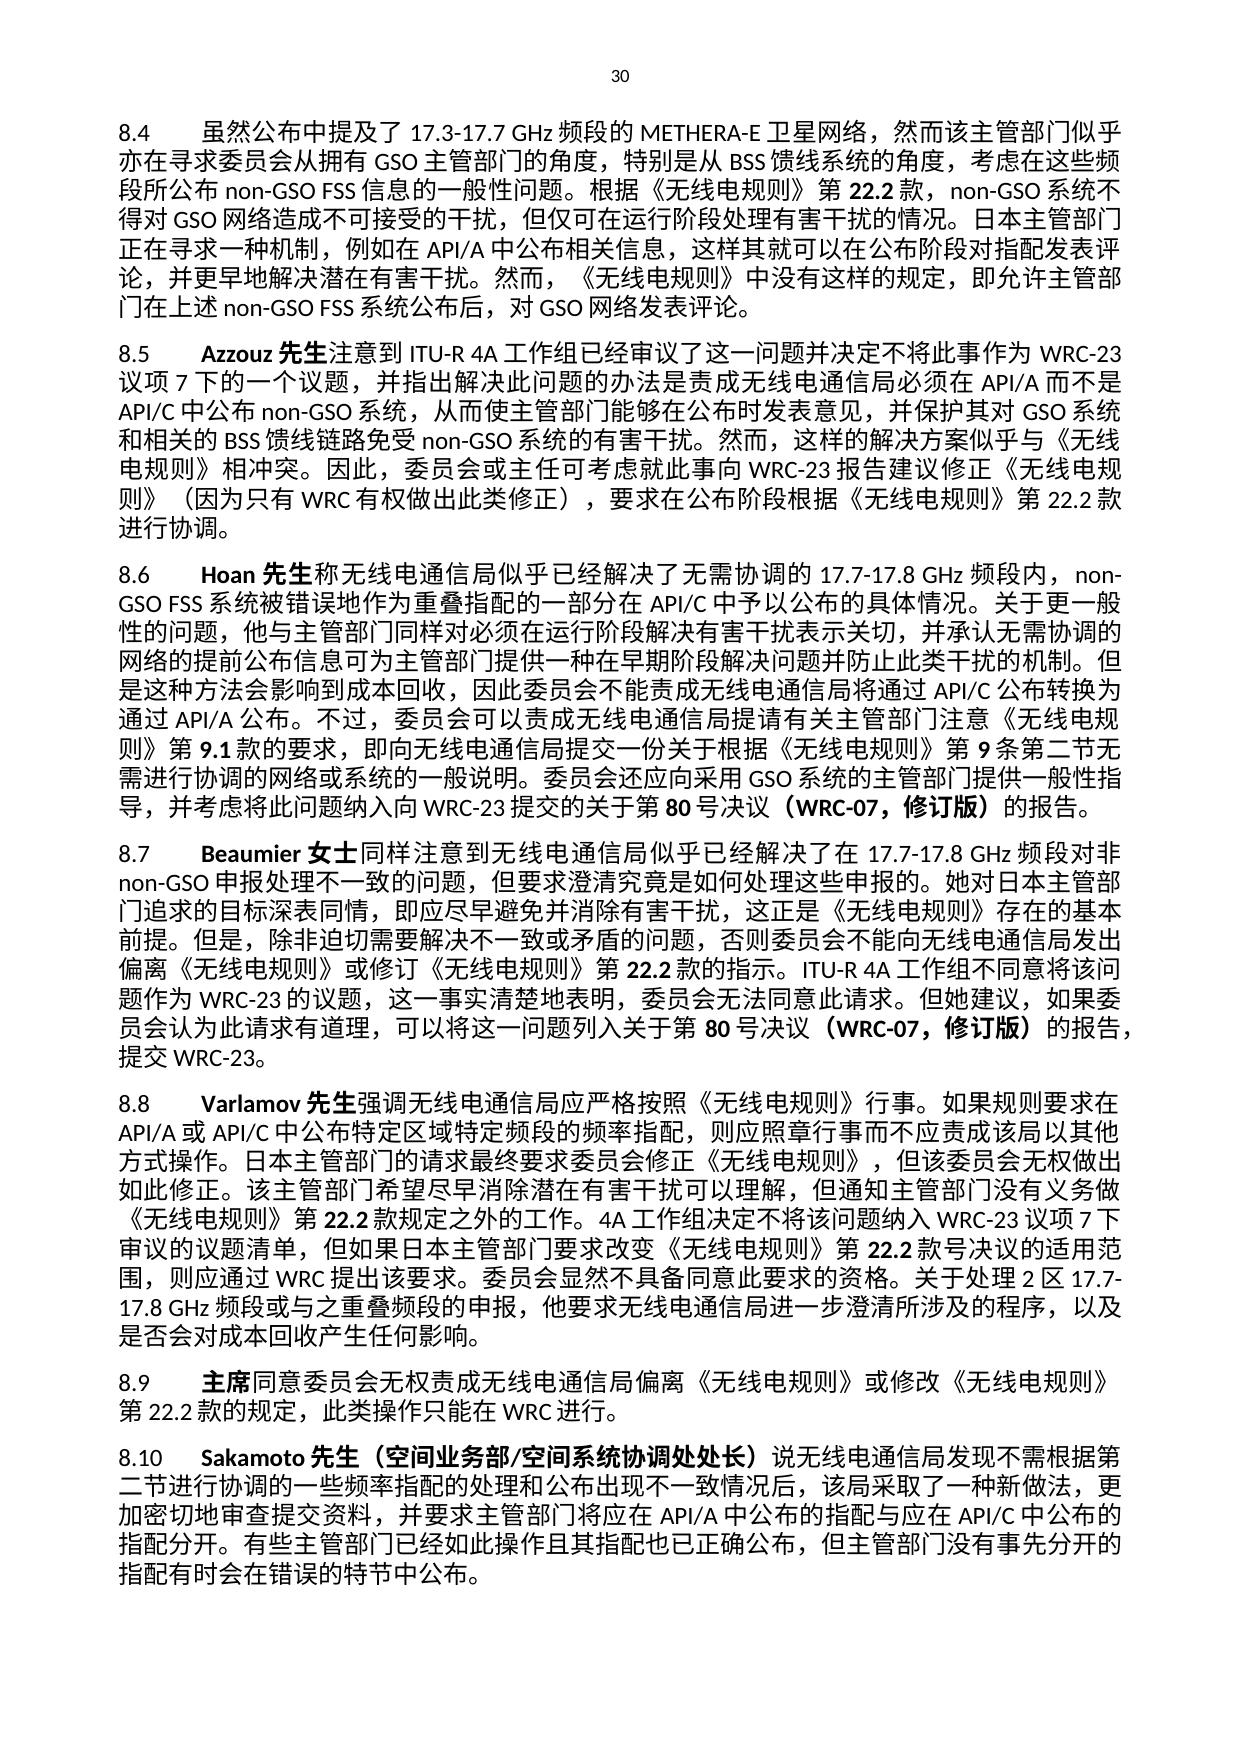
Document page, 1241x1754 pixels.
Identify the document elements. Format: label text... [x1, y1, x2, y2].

text 8.7 Beaumier女士同样注意到无线电通信局似乎已经解决了在17.7-17.8 GHz频段对非non-GSO申报处理不一致的问题，但要求澄清究竟是如何处理这些申报的。她对日本主管部门追求的目标深表同情，即应尽早避免并消除有害干扰，这正是《无线电规则》存在的基本前提。但是，除非迫切需要解决不一致或矛盾的问题，否则委员会不能向无线电通信局发出偏离《无线电规则》或修订《无线电规则》第22.2款的指示。ITU-R 4A工作组不同意将该问题作为WRC-23的议题，这一事实清楚地表明，委员会无法同意此请求。但她建议，如果委员会认为此请求有道理，可以将这一问题列入关于第80号决议（WRC-07，修订版）的报告，提交WRC-23。 [118, 839, 1122, 1072]
text 8.9 主席同意委员会无权责成无线电通信局偏离《无线电规则》或修改《无线电规则》第22.2款的规定，此类操作只能在WRC进行。 [118, 1368, 1122, 1426]
text 8.5 Azzouz先生注意到ITU-R 4A工作组已经审议了这一问题并决定不将此事作为WRC-23议项7下的一个议题，并指出解决此问题的办法是责成无线电通信局必须在API/A而不是API/C中公布non-GSO系统，从而使主管部门能够在公布时发表意见，并保护其对GSO系统和相关的BSS馈线链路免受non-GSO系统的有害干扰。然而，这样的解决方案似乎与《无线电规则》相冲突。因此，委员会或主任可考虑就此事向WRC-23报告建议修正《无线电规则》（因为只有WRC有权做出此类修正），要求在公布阶段根据《无线电规则》第22.2款进行协调。 [118, 339, 1122, 543]
text 8.4 虽然公布中提及了17.3-17.7 GHz频段的METHERA-E卫星网络，然而该主管部门似乎亦在寻求委员会从拥有GSO主管部门的角度，特别是从BSS馈线系统的角度，考虑在这些频段所公布non-GSO FSS信息的一般性问题。根据《无线电规则》第22.2款，non-GSO系统不得对GSO网络造成不可接受的干扰，但仅可在运行阶段处理有害干扰的情况。日本主管部门正在寻求一种机制，例如在API/A中公布相关信息，这样其就可以在公布阶段对指配发表评论，并更早地解决潜在有害干扰。然而，《无线电规则》中没有这样的规定，即允许主管部门在上述non-GSO FSS系统公布后，对GSO网络发表评论。 [118, 118, 1122, 322]
text 8.8 Varlamov先生强调无线电通信局应严格按照《无线电规则》行事。如果规则要求在API/A或API/C中公布特定区域特定频段的频率指配，则应照章行事而不应责成该局以其他方式操作。日本主管部门的请求最终要求委员会修正《无线电规则》，但该委员会无权做出如此修正。该主管部门希望尽早消除潜在有害干扰可以理解，但通知主管部门没有义务做《无线电规则》第22.2款规定之外的工作。4A工作组决定不将该问题纳入WRC-23议项7下审议的议题清单，但如果日本主管部门要求改变《无线电规则》第22.2款号决议的适用范围，则应通过WRC提出该要求。委员会显然不具备同意此要求的资格。关于处理2区17.7-17.8 GHz频段或与之重叠频段的申报，他要求无线电通信局进一步澄清所涉及的程序，以及是否会对成本回收产生任何影响。 [118, 1089, 1122, 1351]
text 8.6 Hoan先生称无线电通信局似乎已经解决了无需协调的17.7-17.8 GHz频段内，non-GSO FSS系统被错误地作为重叠指配的一部分在API/C中予以公布的具体情况。关于更一般性的问题，他与主管部门同样对必须在运行阶段解决有害干扰表示关切，并承认无需协调的网络的提前公布信息可为主管部门提供一种在早期阶段解决问题并防止此类干扰的机制。但是这种方法会影响到成本回收，因此委员会不能责成无线电通信局将通过API/C公布转换为通过API/A公布。不过，委员会可以责成无线电通信局提请有关主管部门注意《无线电规则》第9.1款的要求，即向无线电通信局提交一份关于根据《无线电规则》第9条第二节无需进行协调的网络或系统的一般说明。委员会还应向采用GSO系统的主管部门提供一般性指导，并考虑将此问题纳入向WRC-23提交的关于第80号决议（WRC-07，修订版）的报告。 [118, 560, 1122, 822]
text 8.10 Sakamoto先生（空间业务部/空间系统协调处处长）说无线电通信局发现不需根据第二节进行协调的一些频率指配的处理和公布出现不一致情况后，该局采取了一种新做法，更加密切地审查提交资料，并要求主管部门将应在API/A中公布的指配与应在API/C中公布的指配分开。有些主管部门已经如此操作且其指配也已正确公布，但主管部门没有事先分开的指配有时会在错误的特节中公布。 [118, 1443, 1122, 1589]
